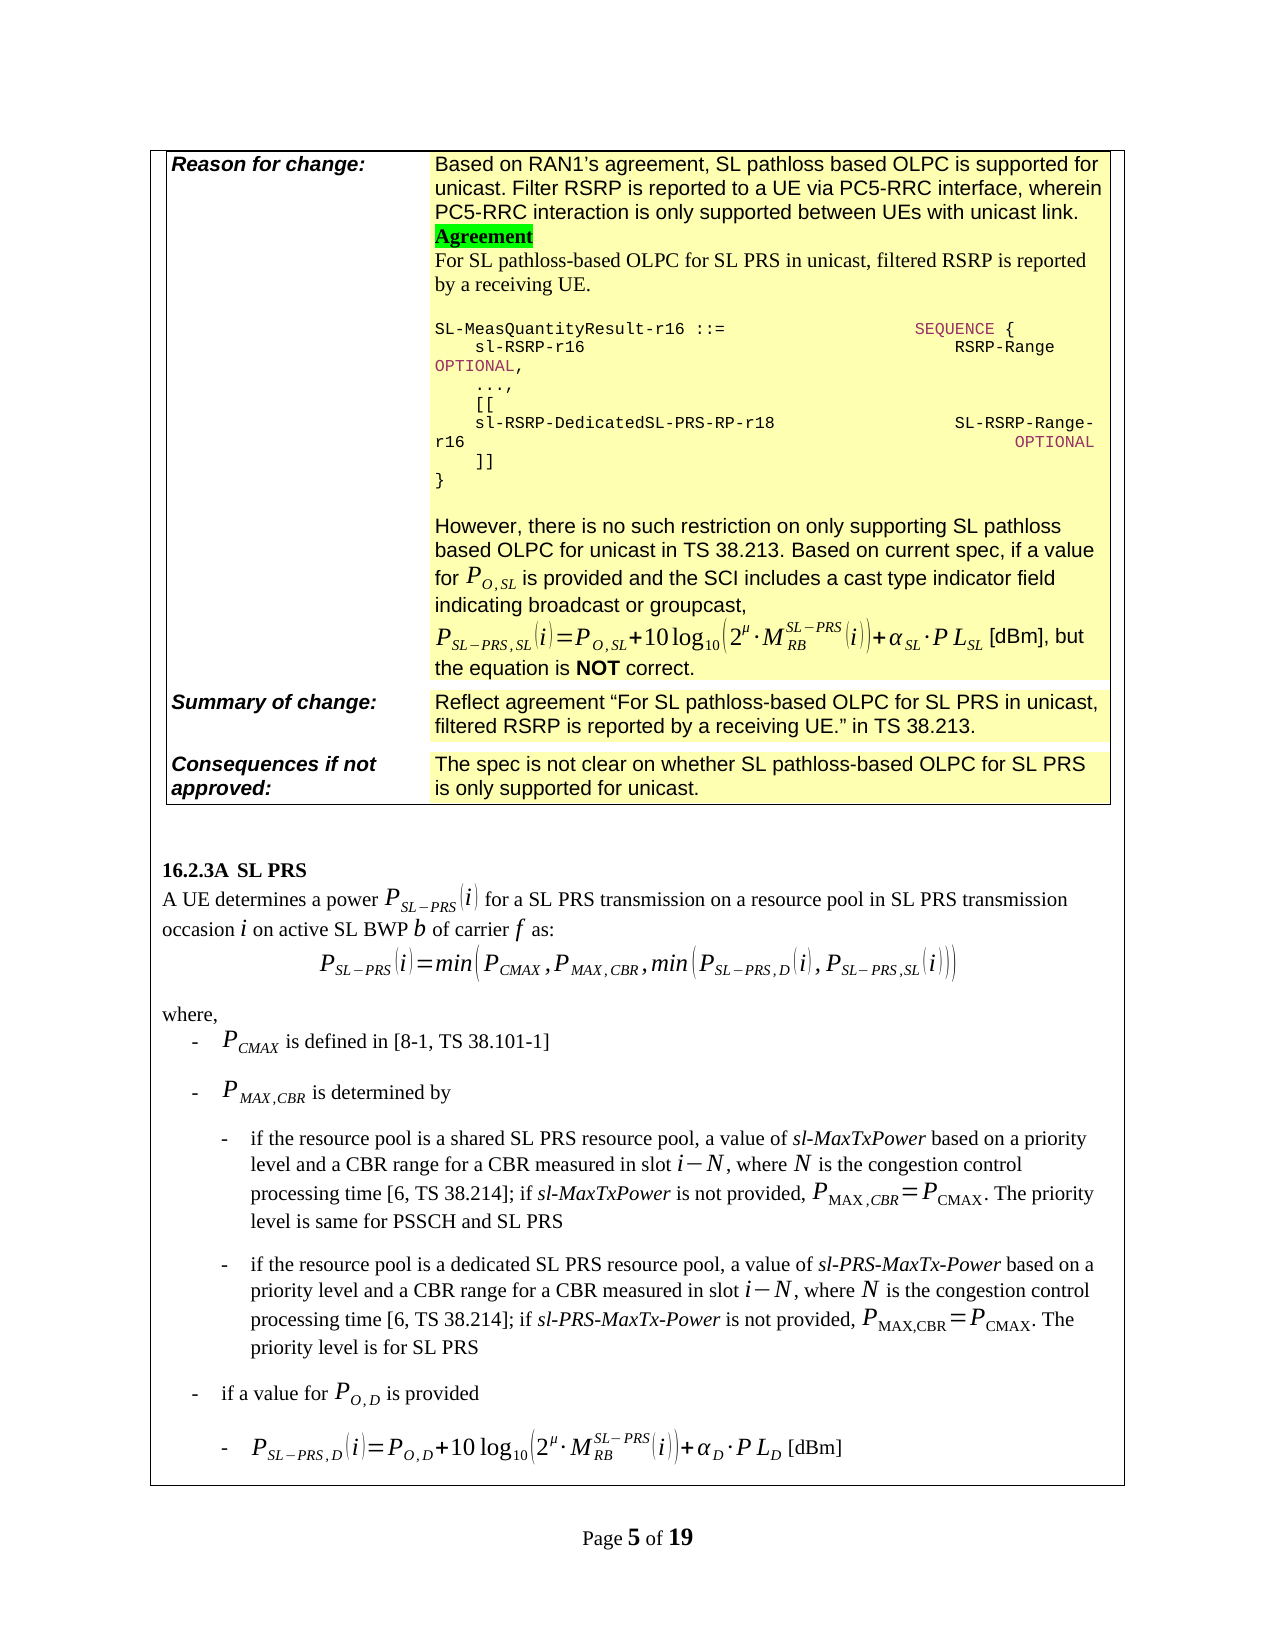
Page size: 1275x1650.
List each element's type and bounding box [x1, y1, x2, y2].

table_header [151, 151, 1124, 1485]
